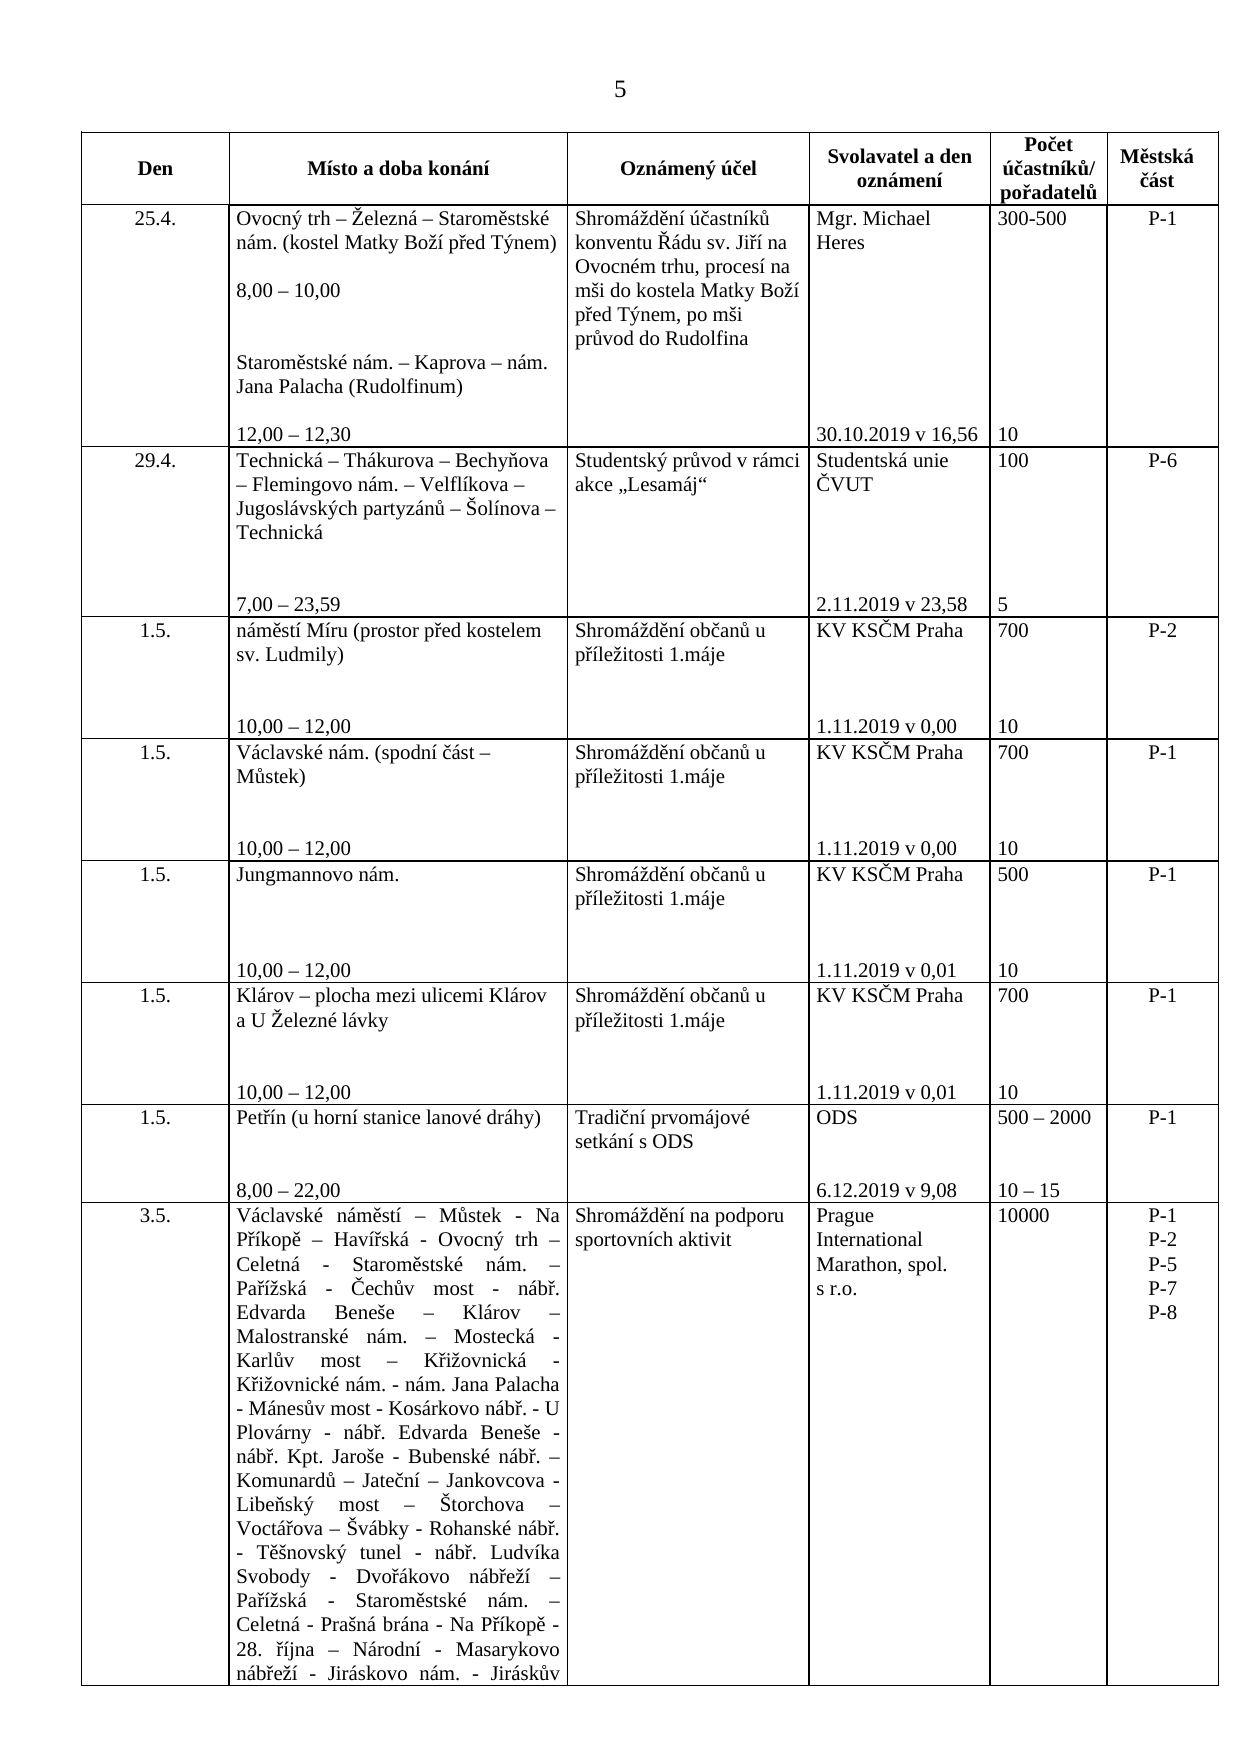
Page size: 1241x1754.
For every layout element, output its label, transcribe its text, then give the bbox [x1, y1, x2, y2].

table_cell KV KSČM Praha 1.11.2019 v 0,01 [810, 862, 989, 982]
table_cell KV KSČM Praha 1.11.2019 v 0,00 [810, 740, 989, 860]
table_cell Ovocný trh – Železná – Staroměstské nám. (kostel Matky Boží před Týnem) 8,00 – 10,00 Staroměstské nám. – Kaprova – nám. Jana Palacha (Rudolfinum) 12,00 – 12,30 [230, 206, 567, 446]
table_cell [810, 1203, 989, 1684]
table_cell Shromáždění účastníků konventu Řádu sv. Jiří na Ovocném trhu, procesí na mši do kostela Matky Boží před Týnem, po mši průvod do Rudolfina [568, 206, 808, 446]
table_cell 1.5. [82, 983, 228, 1104]
table_cell P-6 [1108, 448, 1218, 616]
table_cell Studentský průvod v rámci akce „Lesamáj“ [568, 448, 808, 616]
table_cell 1.5. [82, 861, 228, 982]
table_cell P-1 [1108, 1105, 1218, 1202]
table_cell Jungmannovo nám. 10,00 – 12,00 [230, 862, 567, 982]
table_header Oznámený účel [568, 133, 809, 204]
table_cell 3.5. [82, 1203, 228, 1684]
table_cell ODS 6.12.2019 v 9,08 [810, 1105, 989, 1202]
table_cell 1.5. [82, 617, 228, 738]
table_cell Technická – Thákurova – Bechyňova – Flemingovo nám. – Velflíkova – Jugoslávských partyzánů – Šolínova – Technická 7,00 – 23,59 [230, 448, 567, 616]
table_cell 10000 1300 [991, 1203, 1106, 1684]
table_cell KV KSČM Praha 1.11.2019 v 0,01 [810, 983, 989, 1104]
table_cell 100 5 [991, 448, 1106, 616]
table_cell 25.4. [82, 205, 228, 446]
table_cell 700 10 [991, 983, 1106, 1104]
table_cell Shromáždění občanů u příležitosti 1.máje [568, 862, 808, 982]
table_header Místo a doba konání [230, 133, 567, 204]
table_cell 700 10 [991, 618, 1106, 738]
table_header Den [82, 133, 229, 204]
table_cell P-1 [1108, 206, 1218, 446]
table_cell Klárov – plocha mezi ulicemi Klárov a U Železné lávky 10,00 – 12,00 [230, 983, 567, 1104]
table_cell 300-500 10 [991, 206, 1106, 446]
table_cell Tradiční prvomájové setkání s ODS [568, 1105, 808, 1202]
table_cell P-1 [1108, 740, 1218, 860]
table_cell 1.5. [82, 1105, 228, 1202]
table_cell 1.5. [82, 739, 228, 860]
table_cell Shromáždění občanů u příležitosti 1.máje [568, 618, 808, 738]
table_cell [568, 1203, 808, 1684]
table_cell Petřín (u horní stanice lanové dráhy) 8,00 – 22,00 [230, 1105, 567, 1202]
table_cell 700 10 [991, 740, 1106, 860]
table_cell Mgr. Michael Heres 30.10.2019 v 16,56 [810, 206, 989, 446]
table_header Počet účastníků/ pořadatelů [991, 133, 1107, 204]
table_cell P-2 [1108, 618, 1218, 738]
table_header Svolavatel a den oznámení [810, 133, 990, 204]
table_cell Václavské nám. (spodní část – Můstek) 10,00 – 12,00 [230, 740, 567, 860]
table_cell Studentská unie ČVUT 2.11.2019 v 23,58 [810, 448, 989, 616]
table_cell KV KSČM Praha 1.11.2019 v 0,00 [810, 618, 989, 738]
table_cell P-1 [1108, 862, 1218, 982]
table_cell Shromáždění občanů u příležitosti 1.máje [568, 983, 808, 1104]
table_cell 500 – 2000 10 – 15 [991, 1105, 1106, 1202]
table_cell Shromáždění občanů u příležitosti 1.máje [568, 740, 808, 860]
table_cell P-1 [1108, 983, 1218, 1104]
table_cell náměstí Míru (prostor před kostelem sv. Ludmily) 10,00 – 12,00 [230, 618, 567, 738]
table_cell P-1 P-2 P-5 P-7 P-8 [1108, 1203, 1218, 1684]
table_cell 500 10 [991, 862, 1106, 982]
table_header Městská část [1108, 133, 1218, 204]
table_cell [230, 1203, 567, 1684]
table_cell 29.4. [82, 447, 228, 616]
